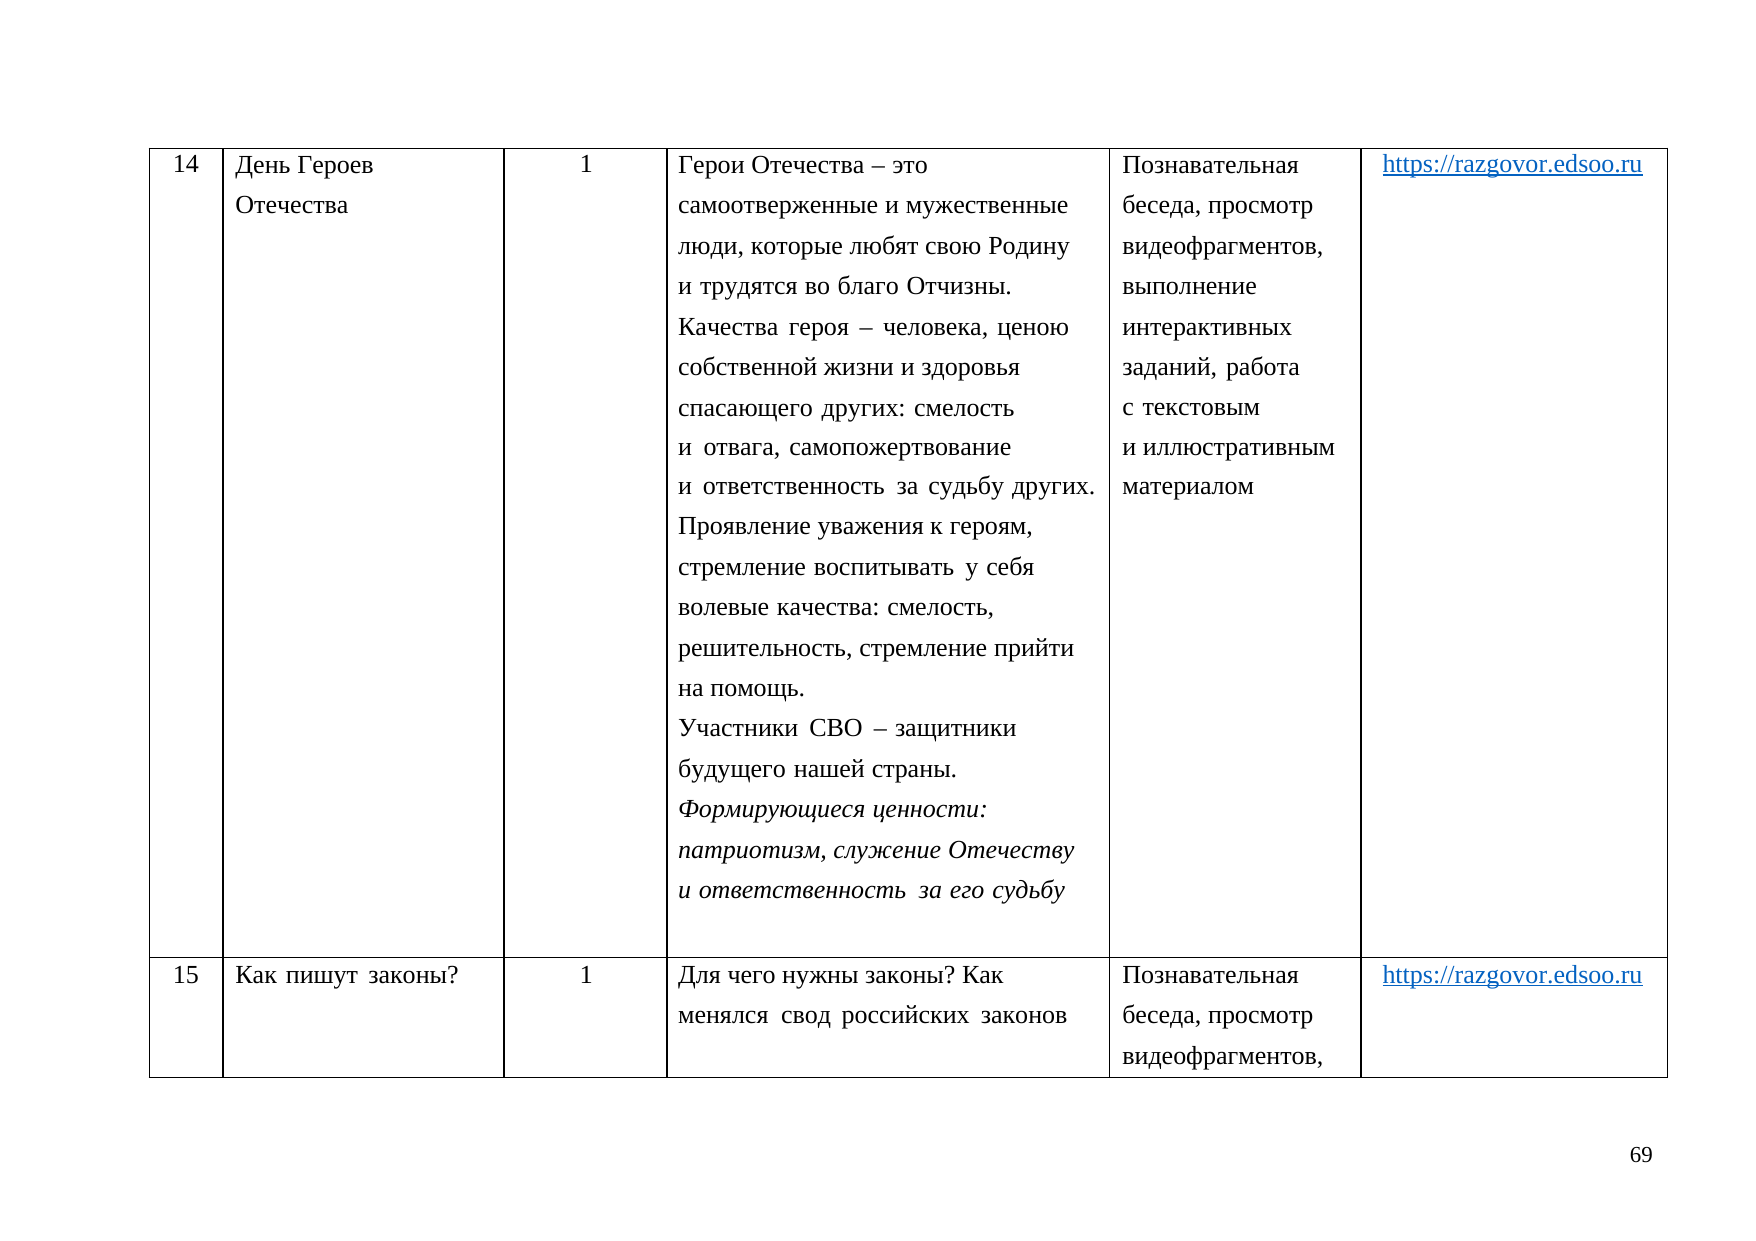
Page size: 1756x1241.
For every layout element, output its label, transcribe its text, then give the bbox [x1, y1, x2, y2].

table_header Познавательная беседа, просмотр видеофрагментов, выполнение интерактивных заданий, работа с текстовым и иллюстративным материалом [1110, 149, 1360, 956]
table_cell Для чего нужны законы? Как менялся свод российских законов [668, 958, 1109, 1077]
table_cell Как пишут законы? [224, 958, 503, 1077]
table_header 14 [150, 149, 222, 956]
table_header Герои Отечества – это самоотверженные и мужественные люди, которые любят свою Родину и трудятся во благо Отчизны. Качества героя – человека, ценою собственной жизни и здоровья спасающего других: смелость и отвага, самопожертвование и ответственность за судьбу других. Проявление уважения к героям, стремление воспитывать у себя волевые качества: смелость, решительность, стремление прийти на помощь. Участники СВО – защитники будущего нашей страны. Формирующиеся ценности: патриотизм, служение Отечеству и ответственность за его судьбу [668, 149, 1109, 956]
table_header https://razgovor.edsoo.ru [1362, 149, 1667, 956]
table_header День Героев Отечества [224, 149, 503, 956]
table_cell 1 [505, 958, 666, 1077]
table_cell 15 [150, 958, 222, 1077]
table_cell https://razgovor.edsoo.ru [1362, 958, 1667, 1077]
table_header 1 [505, 149, 666, 956]
table_cell Познавательная беседа, просмотр видеофрагментов, [1110, 958, 1360, 1077]
